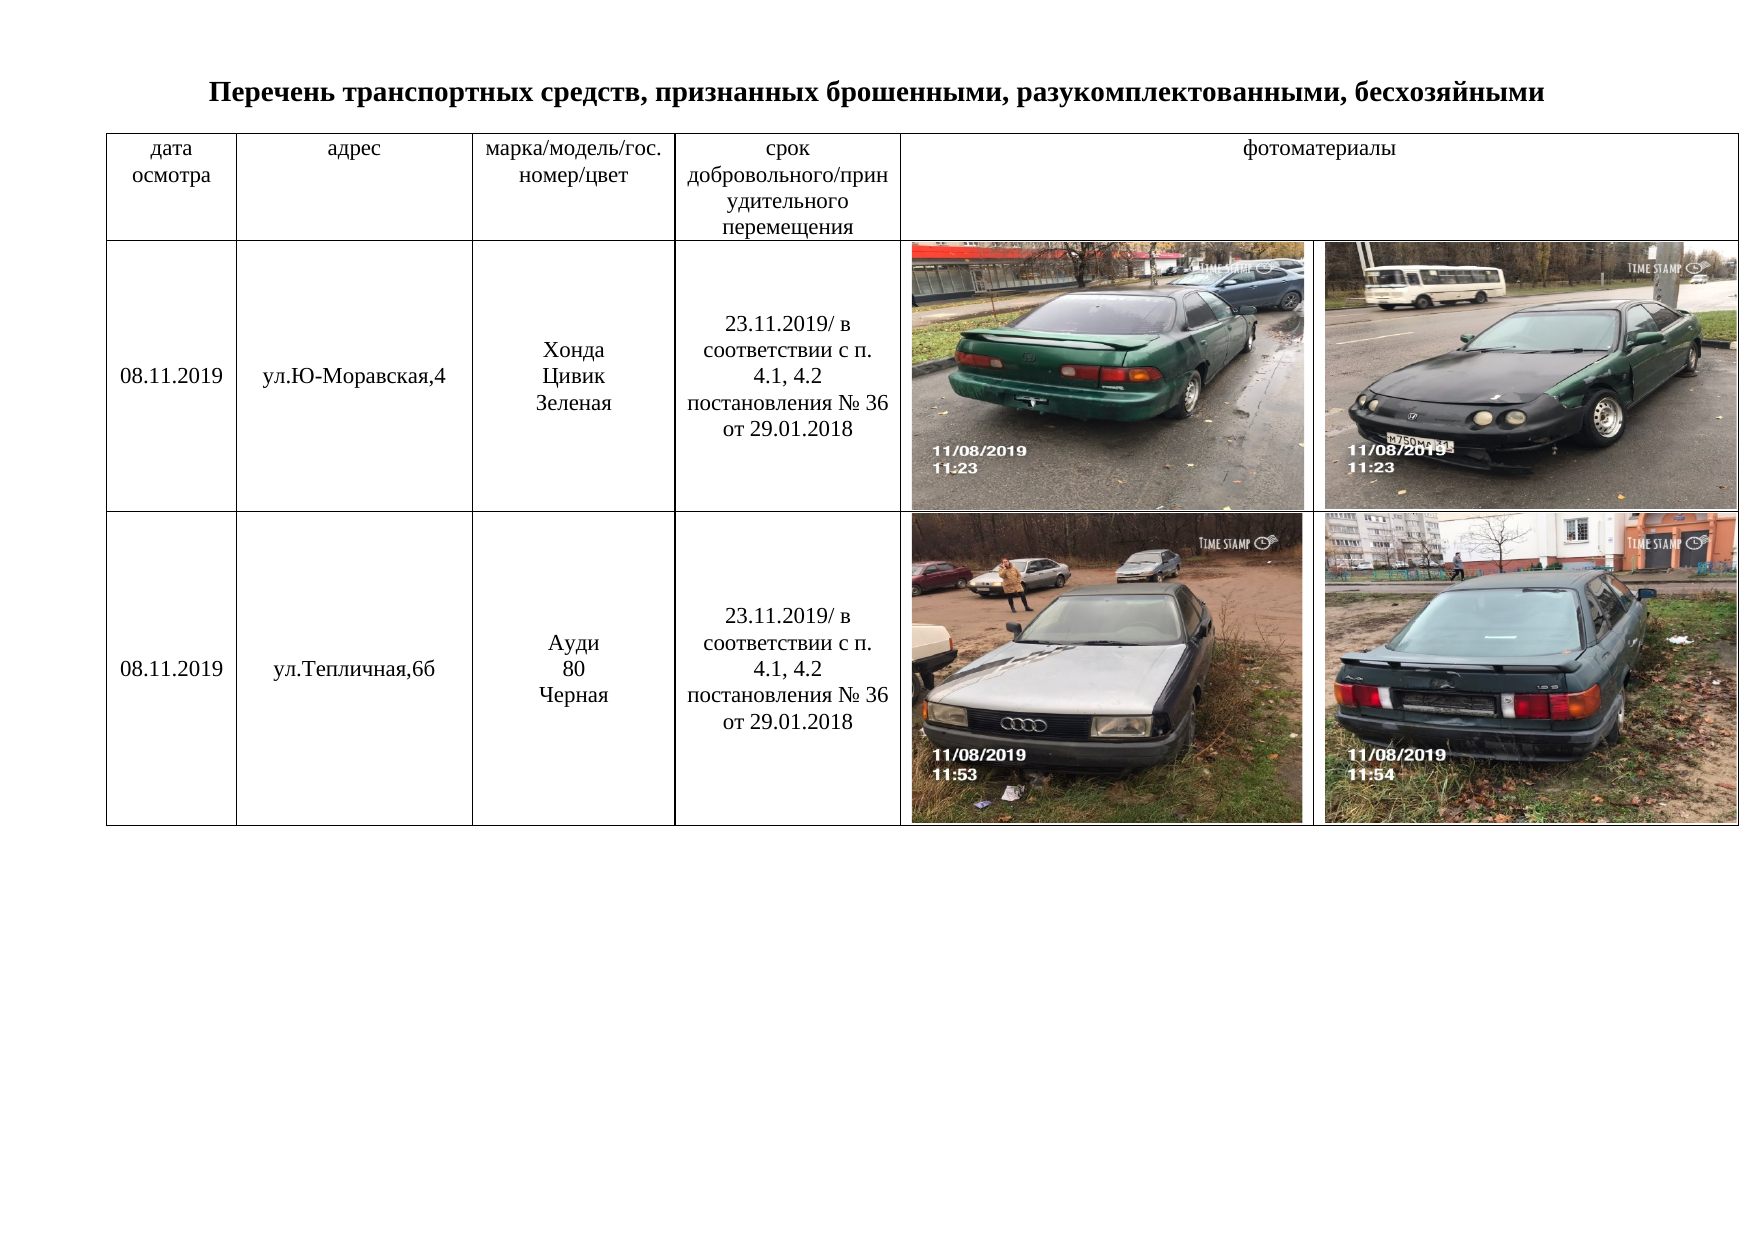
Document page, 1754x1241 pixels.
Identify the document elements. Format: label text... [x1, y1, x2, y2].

picture [911, 513, 1303, 823]
table_cell Ауди 80 Черная [473, 512, 674, 824]
table_cell [901, 241, 1313, 511]
table_cell 23.11.2019/ в соответствии с п. 4.1, 4.2 постановления № 36 от 29.01.2018 [676, 241, 900, 511]
table_cell 23.11.2019/ в соответствии с п. 4.1, 4.2 постановления № 36 от 29.01.2018 [676, 512, 900, 824]
table_header фотоматериалы [901, 134, 1738, 240]
table_cell [1314, 512, 1738, 824]
table_cell ул.Тепличная,6б [237, 512, 472, 824]
table_cell [1314, 241, 1738, 511]
table_header адрес [237, 134, 472, 240]
table_cell Хонда Цивик Зеленая [473, 241, 674, 511]
table_cell [901, 512, 1313, 824]
table_cell 08.11.2019 [107, 241, 236, 511]
table_header срок добровольного/принудительного перемещения [676, 134, 900, 240]
table_header дата осмотра [107, 134, 236, 240]
picture [1325, 513, 1737, 823]
picture [911, 242, 1305, 510]
table_cell 08.11.2019 [107, 512, 236, 824]
table_cell ул.Ю-Моравская,4 [237, 241, 472, 511]
text Перечень транспортных средств, признанных брошенными, разукомплектованными, бесхозяйными [118, 74, 1636, 107]
table_header марка/модель/гос. номер/цвет [473, 134, 674, 240]
picture [1325, 242, 1737, 509]
